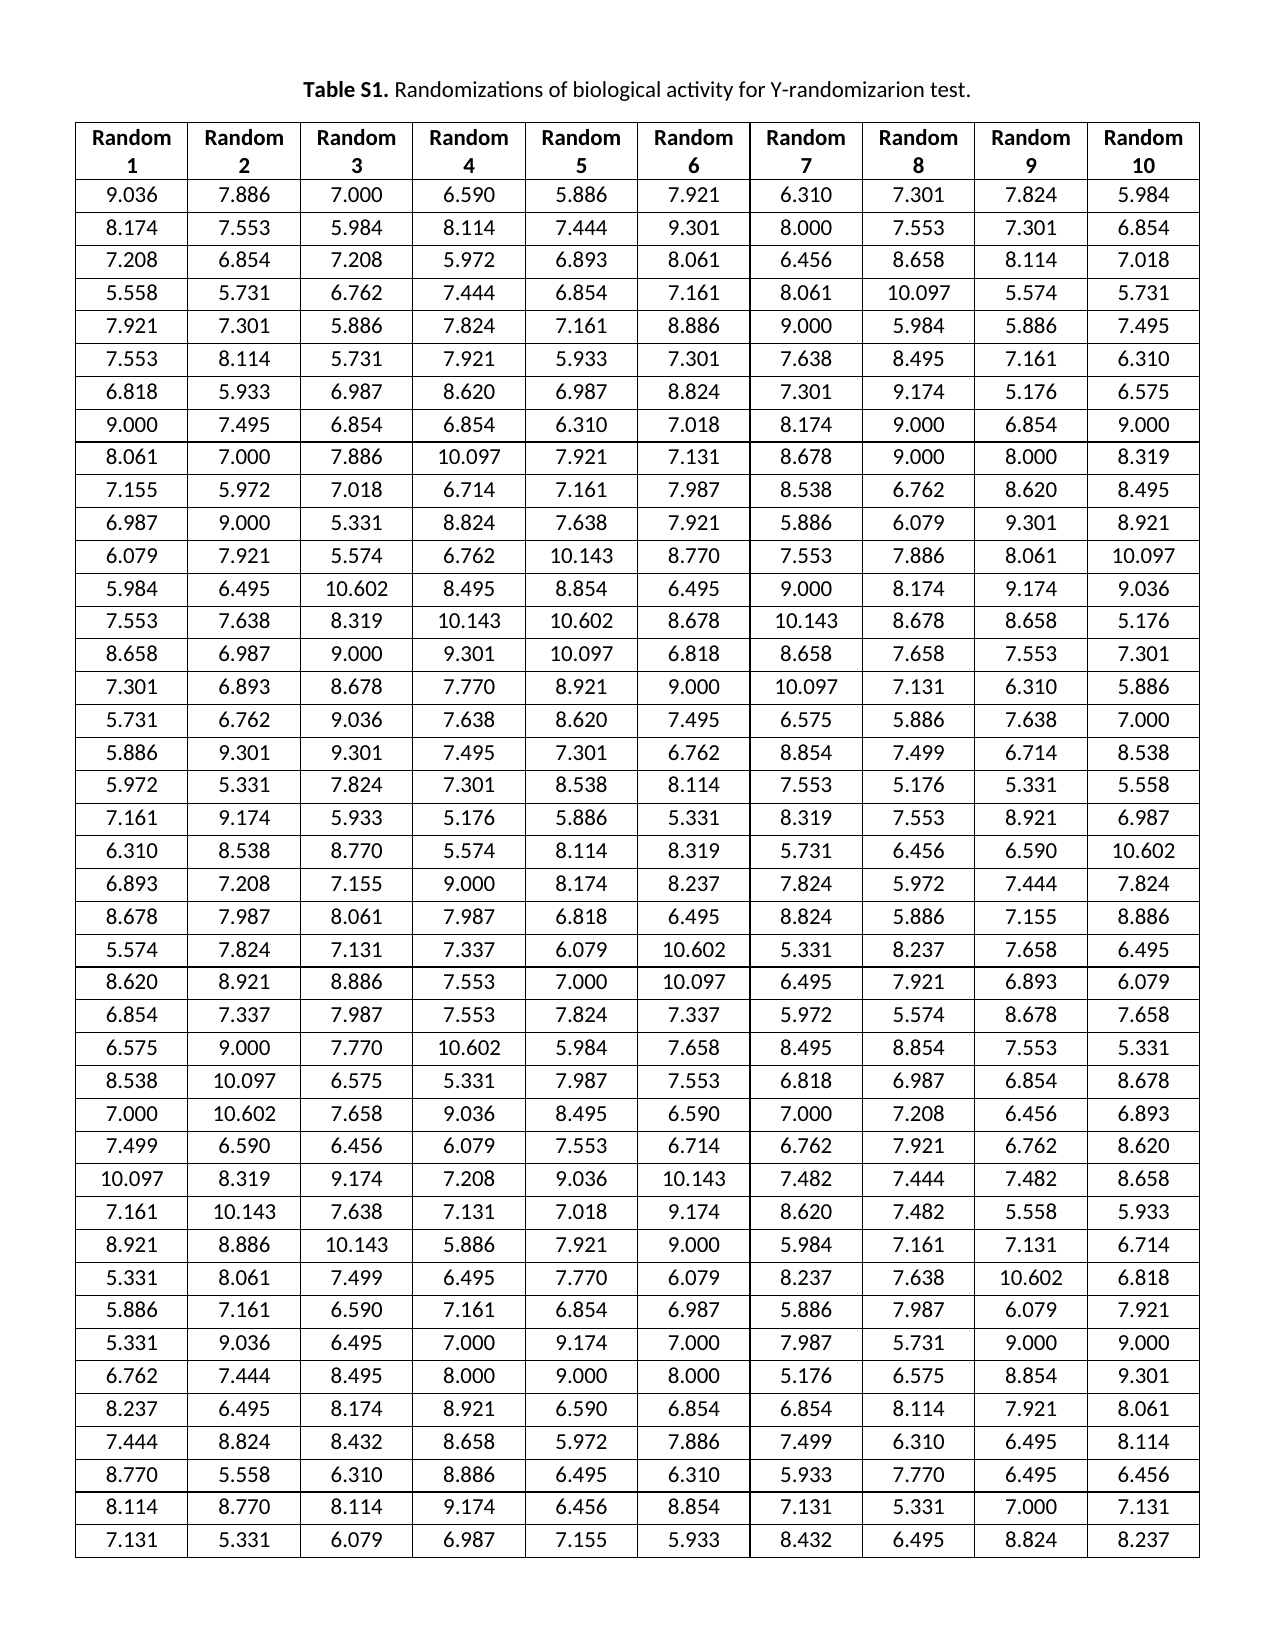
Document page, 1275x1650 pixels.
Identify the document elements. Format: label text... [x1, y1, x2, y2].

table_cell 7.824 [301, 771, 412, 802]
table_cell 10.097 [1088, 541, 1199, 573]
table_cell 9.036 [76, 180, 187, 212]
table_cell 7.161 [863, 1230, 974, 1262]
table_cell 5.984 [751, 1230, 862, 1262]
table_cell 8.921 [1088, 508, 1199, 540]
table_cell 7.161 [638, 279, 749, 310]
table_cell 9.036 [526, 1164, 637, 1196]
table_cell 7.638 [413, 705, 525, 737]
table_cell 8.538 [188, 836, 300, 868]
table_cell 8.824 [638, 377, 749, 409]
table_cell 7.658 [975, 935, 1087, 966]
table_cell 6.495 [975, 1427, 1087, 1459]
table_cell 8.319 [1088, 443, 1199, 474]
table_cell 7.018 [526, 1197, 637, 1229]
table_cell 8.678 [76, 902, 187, 934]
table_cell 7.301 [975, 213, 1087, 244]
table_cell 7.495 [1088, 311, 1199, 343]
table_cell 6.818 [526, 902, 637, 934]
table_cell 7.337 [188, 1000, 300, 1032]
table_cell 5.331 [188, 1525, 300, 1557]
table_cell 7.444 [76, 1427, 187, 1459]
table_cell 6.987 [526, 377, 637, 409]
table_cell 8.319 [188, 1164, 300, 1196]
table_cell 6.456 [1088, 1460, 1199, 1491]
table_cell 8.495 [863, 344, 974, 376]
table_cell 6.762 [301, 279, 412, 310]
table_cell 7.987 [751, 1329, 862, 1360]
table_cell 6.575 [751, 705, 862, 737]
table_header Random 8 [863, 123, 974, 179]
table_cell 8.854 [975, 1361, 1087, 1393]
table_cell 7.553 [526, 1132, 637, 1163]
table_cell 6.456 [975, 1099, 1087, 1131]
table_cell 7.658 [638, 1033, 749, 1065]
table_cell 8.678 [863, 607, 974, 638]
table_cell 7.131 [76, 1525, 187, 1557]
table_cell 7.444 [863, 1164, 974, 1196]
table_cell 10.097 [188, 1066, 300, 1098]
table_cell 8.824 [413, 508, 525, 540]
table_cell 8.432 [751, 1525, 862, 1557]
table_cell 8.000 [638, 1361, 749, 1393]
table_cell 6.762 [751, 1132, 862, 1163]
table_cell 7.499 [863, 738, 974, 769]
table_cell 7.553 [638, 1066, 749, 1098]
table_cell 10.143 [188, 1197, 300, 1229]
table_cell 6.575 [863, 1361, 974, 1393]
table_cell 8.921 [975, 804, 1087, 835]
table_cell 9.036 [301, 705, 412, 737]
table_cell 8.921 [188, 968, 300, 999]
table_cell 10.143 [413, 607, 525, 638]
table_cell 7.301 [188, 311, 300, 343]
table_cell 5.886 [863, 902, 974, 934]
table_cell 8.824 [188, 1427, 300, 1459]
table_cell 7.987 [638, 475, 749, 507]
table_cell 10.143 [301, 1230, 412, 1262]
table_cell 8.061 [76, 443, 187, 474]
table_cell 7.000 [76, 1099, 187, 1131]
table_cell 8.620 [526, 705, 637, 737]
table_cell 7.161 [76, 1197, 187, 1229]
table_cell 7.018 [1088, 246, 1199, 277]
table_cell 7.482 [863, 1197, 974, 1229]
table_cell 7.824 [975, 180, 1087, 212]
table_cell 10.143 [638, 1164, 749, 1196]
table_cell 5.731 [751, 836, 862, 868]
table_cell 10.097 [76, 1164, 187, 1196]
table_cell 8.237 [638, 869, 749, 901]
table_cell 6.987 [76, 508, 187, 540]
table_cell 6.079 [1088, 968, 1199, 999]
table_cell 9.174 [638, 1197, 749, 1229]
table_cell 7.553 [76, 344, 187, 376]
table_cell 8.886 [188, 1230, 300, 1262]
table_cell 5.886 [751, 1296, 862, 1327]
table_cell 6.854 [188, 246, 300, 277]
table_cell 7.000 [1088, 705, 1199, 737]
table_cell 6.495 [188, 1394, 300, 1426]
table_cell 5.331 [301, 508, 412, 540]
table_cell 8.061 [751, 279, 862, 310]
table_cell 9.000 [188, 1033, 300, 1065]
table_cell 6.590 [188, 1132, 300, 1163]
table_cell 7.161 [413, 1296, 525, 1327]
table_header Random 6 [638, 123, 749, 179]
table_cell 8.538 [526, 771, 637, 802]
table_cell 5.331 [188, 771, 300, 802]
table_cell 9.000 [301, 639, 412, 671]
table_cell 9.000 [863, 410, 974, 441]
table_cell 7.921 [1088, 1296, 1199, 1327]
table_cell 5.984 [863, 311, 974, 343]
table_cell 8.678 [1088, 1066, 1199, 1098]
table_cell 8.174 [863, 574, 974, 606]
table_cell 8.886 [1088, 902, 1199, 934]
table_cell 5.558 [188, 1460, 300, 1491]
table_cell 7.482 [975, 1164, 1087, 1196]
table_cell 6.456 [526, 1493, 637, 1524]
table_cell 9.000 [638, 672, 749, 704]
table_cell 8.114 [76, 1493, 187, 1524]
table_cell 7.161 [526, 311, 637, 343]
table_cell 6.714 [975, 738, 1087, 769]
table_cell 5.984 [301, 213, 412, 244]
table_cell 7.337 [413, 935, 525, 966]
table_cell 8.854 [863, 1033, 974, 1065]
table_cell 7.638 [188, 607, 300, 638]
table_cell 8.495 [526, 1099, 637, 1131]
table_cell 6.762 [76, 1361, 187, 1393]
table_cell 8.174 [301, 1394, 412, 1426]
table_cell 7.301 [413, 771, 525, 802]
table_cell 7.658 [1088, 1000, 1199, 1032]
table_cell 5.176 [751, 1361, 862, 1393]
table_cell 6.079 [526, 935, 637, 966]
table_cell 5.331 [76, 1263, 187, 1294]
table_cell 7.553 [188, 213, 300, 244]
table_cell 5.933 [638, 1525, 749, 1557]
table_cell 8.114 [638, 771, 749, 802]
table_cell 8.854 [638, 1493, 749, 1524]
table_cell 9.174 [526, 1329, 637, 1360]
table_cell 7.824 [413, 311, 525, 343]
table_cell 7.499 [76, 1132, 187, 1163]
table_cell 6.854 [975, 410, 1087, 441]
table_cell 6.495 [863, 1525, 974, 1557]
table_cell 10.097 [413, 443, 525, 474]
table_cell 8.678 [301, 672, 412, 704]
table_cell 9.036 [413, 1099, 525, 1131]
table_cell 7.553 [413, 1000, 525, 1032]
table_cell 6.079 [413, 1132, 525, 1163]
table_cell 7.824 [526, 1000, 637, 1032]
table_cell 5.574 [863, 1000, 974, 1032]
table_cell 5.331 [638, 804, 749, 835]
table_cell 6.310 [76, 836, 187, 868]
table_cell 5.886 [526, 180, 637, 212]
table_cell 9.174 [188, 804, 300, 835]
table_cell 7.301 [526, 738, 637, 769]
table_cell 9.301 [638, 213, 749, 244]
table_cell 7.155 [975, 902, 1087, 934]
table_cell 6.762 [638, 738, 749, 769]
table_cell 7.987 [526, 1066, 637, 1098]
text Table S1. Randomizations of biological activity for Y-randomizarion test. [75, 75, 1200, 103]
table_cell 8.886 [301, 968, 412, 999]
table_cell 7.921 [975, 1394, 1087, 1426]
table_cell 8.061 [975, 541, 1087, 573]
table_cell 9.036 [188, 1329, 300, 1360]
table_cell 5.933 [1088, 1197, 1199, 1229]
table_cell 8.237 [751, 1263, 862, 1294]
table_cell 6.310 [301, 1460, 412, 1491]
table_cell 6.456 [751, 246, 862, 277]
table_cell 7.499 [751, 1427, 862, 1459]
table_cell 8.000 [975, 443, 1087, 474]
table_cell 8.678 [975, 1000, 1087, 1032]
table_cell 10.602 [188, 1099, 300, 1131]
table_cell 5.176 [1088, 607, 1199, 638]
table_cell 9.301 [413, 639, 525, 671]
table_cell 6.818 [1088, 1263, 1199, 1294]
table_cell 8.237 [1088, 1525, 1199, 1557]
table_header Random 5 [526, 123, 637, 179]
table_cell 5.731 [188, 279, 300, 310]
table_cell 5.886 [863, 705, 974, 737]
table_cell 5.984 [1088, 180, 1199, 212]
table_cell 5.558 [975, 1197, 1087, 1229]
table_cell 6.854 [301, 410, 412, 441]
table_cell 7.018 [638, 410, 749, 441]
table_cell 7.131 [975, 1230, 1087, 1262]
table_cell 6.854 [638, 1394, 749, 1426]
table_cell 5.886 [413, 1230, 525, 1262]
table_cell 7.824 [751, 869, 862, 901]
table_cell 6.590 [301, 1296, 412, 1327]
table_cell 7.495 [638, 705, 749, 737]
table_cell 7.155 [526, 1525, 637, 1557]
table_cell 5.574 [301, 541, 412, 573]
table_cell 7.553 [975, 1033, 1087, 1065]
table_cell 6.893 [526, 246, 637, 277]
table_cell 6.762 [975, 1132, 1087, 1163]
table_cell 10.143 [526, 541, 637, 573]
table_cell 6.762 [413, 541, 525, 573]
table_cell 7.208 [76, 246, 187, 277]
table_cell 10.602 [1088, 836, 1199, 868]
table_cell 8.495 [301, 1361, 412, 1393]
table_cell 6.818 [751, 1066, 862, 1098]
table_cell 6.818 [76, 377, 187, 409]
table_cell 6.590 [975, 836, 1087, 868]
table_cell 7.000 [188, 443, 300, 474]
table_cell 6.079 [638, 1263, 749, 1294]
table_cell 7.301 [76, 672, 187, 704]
table_cell 5.886 [975, 311, 1087, 343]
table_header Random 3 [301, 123, 412, 179]
table_cell 7.638 [301, 1197, 412, 1229]
table_cell 8.061 [301, 902, 412, 934]
table_cell 7.886 [863, 541, 974, 573]
table_cell 10.602 [975, 1263, 1087, 1294]
table_cell 7.553 [975, 639, 1087, 671]
table_cell 5.731 [1088, 279, 1199, 310]
table_cell 7.824 [1088, 869, 1199, 901]
table_cell 6.495 [188, 574, 300, 606]
table_cell 5.731 [863, 1329, 974, 1360]
table_cell 5.176 [975, 377, 1087, 409]
table_cell 7.161 [188, 1296, 300, 1327]
table_cell 6.987 [301, 377, 412, 409]
table_cell 5.331 [76, 1329, 187, 1360]
table_header Random 7 [751, 123, 862, 179]
table_cell 6.310 [638, 1460, 749, 1491]
table_cell 8.620 [413, 377, 525, 409]
table_cell 8.854 [751, 738, 862, 769]
table_cell 8.886 [413, 1460, 525, 1491]
table_cell 7.987 [188, 902, 300, 934]
table_cell 9.000 [638, 1230, 749, 1262]
table_cell 7.131 [751, 1493, 862, 1524]
table_cell 5.886 [1088, 672, 1199, 704]
table_cell 6.893 [188, 672, 300, 704]
table_cell 7.444 [526, 213, 637, 244]
table_cell 6.893 [1088, 1099, 1199, 1131]
table_cell 8.495 [413, 574, 525, 606]
table_cell 7.921 [863, 1132, 974, 1163]
table_cell 7.553 [751, 541, 862, 573]
table_cell 6.987 [188, 639, 300, 671]
table_cell 7.018 [301, 475, 412, 507]
table_cell 8.921 [413, 1394, 525, 1426]
table_cell 7.987 [413, 902, 525, 934]
table_cell 6.495 [975, 1460, 1087, 1491]
table_cell 7.131 [301, 935, 412, 966]
table_cell 7.000 [751, 1099, 862, 1131]
table_cell 8.658 [76, 639, 187, 671]
table_cell 7.553 [863, 804, 974, 835]
table_cell 6.762 [863, 475, 974, 507]
table_cell 10.602 [413, 1033, 525, 1065]
table_cell 6.310 [1088, 344, 1199, 376]
table_cell 6.495 [638, 574, 749, 606]
table_cell 6.590 [526, 1394, 637, 1426]
table_cell 7.208 [413, 1164, 525, 1196]
table_cell 6.854 [413, 410, 525, 441]
table_cell 9.174 [301, 1164, 412, 1196]
table_cell 8.658 [751, 639, 862, 671]
table_header Random 2 [188, 123, 300, 179]
table_cell 9.036 [1088, 574, 1199, 606]
table_cell 5.972 [526, 1427, 637, 1459]
table_cell 7.638 [975, 705, 1087, 737]
table_cell 8.061 [188, 1263, 300, 1294]
table_cell 7.921 [76, 311, 187, 343]
table_cell 8.770 [76, 1460, 187, 1491]
table_header Random 4 [413, 123, 525, 179]
table_cell 8.770 [638, 541, 749, 573]
table_cell 9.000 [188, 508, 300, 540]
table_cell 9.301 [975, 508, 1087, 540]
table_cell 8.824 [975, 1525, 1087, 1557]
table_cell 8.658 [413, 1427, 525, 1459]
table_cell 6.310 [751, 180, 862, 212]
table_cell 9.000 [1088, 1329, 1199, 1360]
table_cell 5.972 [863, 869, 974, 901]
table_cell 7.208 [863, 1099, 974, 1131]
table_cell 5.984 [526, 1033, 637, 1065]
table_cell 7.131 [1088, 1493, 1199, 1524]
table_cell 5.886 [526, 804, 637, 835]
table_cell 8.824 [751, 902, 862, 934]
table_cell 8.114 [975, 246, 1087, 277]
table_cell 8.061 [1088, 1394, 1199, 1426]
table_cell 5.984 [76, 574, 187, 606]
table_cell 8.854 [526, 574, 637, 606]
table_cell 6.310 [863, 1427, 974, 1459]
table_header Random 9 [975, 123, 1087, 179]
table_cell 7.499 [301, 1263, 412, 1294]
table_cell 8.174 [751, 410, 862, 441]
table_cell 6.079 [863, 508, 974, 540]
table_cell 6.495 [301, 1329, 412, 1360]
table_cell 6.987 [1088, 804, 1199, 835]
table_cell 5.972 [76, 771, 187, 802]
table_cell 10.097 [638, 968, 749, 999]
table_cell 7.770 [413, 672, 525, 704]
table_cell 7.208 [188, 869, 300, 901]
table_cell 7.921 [638, 508, 749, 540]
table_cell 8.237 [76, 1394, 187, 1426]
table_cell 9.301 [1088, 1361, 1199, 1393]
table_cell 6.575 [301, 1066, 412, 1098]
table_cell 8.432 [301, 1427, 412, 1459]
table_cell 7.301 [751, 377, 862, 409]
table_cell 8.620 [975, 475, 1087, 507]
table_cell 5.933 [301, 804, 412, 835]
table_cell 7.886 [638, 1427, 749, 1459]
table_cell 7.770 [526, 1263, 637, 1294]
table_cell 7.987 [301, 1000, 412, 1032]
table_cell 6.893 [975, 968, 1087, 999]
table_cell 5.731 [76, 705, 187, 737]
table_cell 7.638 [863, 1263, 974, 1294]
table_cell 6.590 [413, 180, 525, 212]
table_cell 6.714 [638, 1132, 749, 1163]
table_cell 9.000 [76, 410, 187, 441]
table_cell 10.602 [638, 935, 749, 966]
table_cell 6.893 [76, 869, 187, 901]
table_cell 7.886 [188, 180, 300, 212]
table_cell 7.638 [751, 344, 862, 376]
table_cell 7.921 [526, 443, 637, 474]
table_cell 8.538 [76, 1066, 187, 1098]
table_cell 6.310 [526, 410, 637, 441]
table_cell 10.143 [751, 607, 862, 638]
table_cell 5.331 [751, 935, 862, 966]
table_cell 7.987 [863, 1296, 974, 1327]
table_cell 8.538 [1088, 738, 1199, 769]
table_cell 5.972 [751, 1000, 862, 1032]
table_cell 8.495 [751, 1033, 862, 1065]
table_cell 9.000 [863, 443, 974, 474]
table_cell 7.131 [638, 443, 749, 474]
table_cell 6.575 [76, 1033, 187, 1065]
table_cell 5.558 [1088, 771, 1199, 802]
table_cell 8.000 [751, 213, 862, 244]
table_cell 7.553 [413, 968, 525, 999]
table_cell 5.886 [76, 1296, 187, 1327]
table_cell 6.854 [76, 1000, 187, 1032]
table_cell 8.538 [751, 475, 862, 507]
table_cell 7.921 [188, 541, 300, 573]
table_cell 9.000 [1088, 410, 1199, 441]
table_cell 6.854 [526, 279, 637, 310]
table_cell 5.886 [301, 311, 412, 343]
table_cell 7.444 [413, 279, 525, 310]
table_cell 6.079 [76, 541, 187, 573]
table_cell 9.000 [751, 574, 862, 606]
table_cell 10.097 [751, 672, 862, 704]
table_cell 7.921 [526, 1230, 637, 1262]
table_cell 8.886 [638, 311, 749, 343]
table_cell 7.000 [526, 968, 637, 999]
table_cell 7.155 [76, 475, 187, 507]
table_cell 6.854 [975, 1066, 1087, 1098]
table_cell 9.174 [975, 574, 1087, 606]
table_cell 7.161 [975, 344, 1087, 376]
table_cell 6.310 [975, 672, 1087, 704]
table_cell 6.575 [1088, 377, 1199, 409]
table_cell 8.114 [188, 344, 300, 376]
table_cell 6.987 [863, 1066, 974, 1098]
table_cell 5.574 [413, 836, 525, 868]
table_cell 9.301 [188, 738, 300, 769]
table_cell 5.886 [76, 738, 187, 769]
table_cell 8.000 [413, 1361, 525, 1393]
table_cell 6.854 [526, 1296, 637, 1327]
table_cell 7.131 [413, 1197, 525, 1229]
table_cell 9.174 [413, 1493, 525, 1524]
table_cell 5.331 [863, 1493, 974, 1524]
table_cell 8.921 [526, 672, 637, 704]
table_cell 10.602 [301, 574, 412, 606]
table_cell 7.886 [301, 443, 412, 474]
table_cell 8.620 [76, 968, 187, 999]
table_cell 9.174 [863, 377, 974, 409]
table_cell 8.658 [975, 607, 1087, 638]
table_cell 7.161 [76, 804, 187, 835]
table_cell 9.000 [413, 869, 525, 901]
table_cell 7.553 [751, 771, 862, 802]
table_cell 7.301 [863, 180, 974, 212]
table_cell 5.933 [188, 377, 300, 409]
table_cell 6.987 [413, 1525, 525, 1557]
table_cell 8.495 [1088, 475, 1199, 507]
table_header Random 1 [76, 123, 187, 179]
table_cell 8.237 [863, 935, 974, 966]
table_cell 7.000 [975, 1493, 1087, 1524]
table_cell 7.337 [638, 1000, 749, 1032]
table_cell 7.482 [751, 1164, 862, 1196]
table_cell 6.714 [413, 475, 525, 507]
table_cell 8.319 [751, 804, 862, 835]
table_cell 8.114 [526, 836, 637, 868]
table_cell 8.770 [188, 1493, 300, 1524]
table_cell 7.208 [301, 246, 412, 277]
table_cell 5.331 [413, 1066, 525, 1098]
table_cell 7.658 [863, 639, 974, 671]
table_cell 5.176 [863, 771, 974, 802]
table_cell 7.824 [188, 935, 300, 966]
table_cell 6.495 [413, 1263, 525, 1294]
table_cell 7.638 [526, 508, 637, 540]
table_cell 10.097 [526, 639, 637, 671]
table_cell 8.620 [751, 1197, 862, 1229]
table_cell 6.714 [1088, 1230, 1199, 1262]
table_cell 6.456 [301, 1132, 412, 1163]
table_cell 8.114 [863, 1394, 974, 1426]
table_cell 6.456 [863, 836, 974, 868]
table_cell 7.301 [1088, 639, 1199, 671]
table_cell 5.331 [1088, 1033, 1199, 1065]
table_cell 9.000 [975, 1329, 1087, 1360]
table_cell 7.301 [638, 344, 749, 376]
table_cell 5.972 [413, 246, 525, 277]
table_cell 8.658 [863, 246, 974, 277]
table_cell 8.921 [76, 1230, 187, 1262]
table_cell 5.574 [76, 935, 187, 966]
table_cell 9.000 [751, 311, 862, 343]
table_cell 7.921 [413, 344, 525, 376]
table_cell 7.770 [863, 1460, 974, 1491]
table_cell 7.131 [863, 672, 974, 704]
table_cell 7.161 [526, 475, 637, 507]
table_cell 9.301 [301, 738, 412, 769]
table_cell 7.155 [301, 869, 412, 901]
table_cell 7.495 [188, 410, 300, 441]
table_cell 6.854 [751, 1394, 862, 1426]
table_cell 5.574 [975, 279, 1087, 310]
table_cell 7.921 [863, 968, 974, 999]
table_cell 5.972 [188, 475, 300, 507]
table_cell 5.933 [526, 344, 637, 376]
table_cell 8.114 [1088, 1427, 1199, 1459]
table_cell 7.658 [301, 1099, 412, 1131]
table_cell 10.097 [863, 279, 974, 310]
table_cell 7.553 [76, 607, 187, 638]
table_cell 7.553 [863, 213, 974, 244]
table_cell 8.658 [1088, 1164, 1199, 1196]
table_cell 7.921 [638, 180, 749, 212]
table_cell 8.061 [638, 246, 749, 277]
table_cell 9.000 [526, 1361, 637, 1393]
table_cell 7.770 [301, 1033, 412, 1065]
table_cell 8.678 [751, 443, 862, 474]
table_cell 7.495 [413, 738, 525, 769]
table_cell 5.331 [975, 771, 1087, 802]
table_cell 8.174 [526, 869, 637, 901]
table_cell 8.319 [638, 836, 749, 868]
table_cell 6.762 [188, 705, 300, 737]
table_cell 6.079 [301, 1525, 412, 1557]
table_cell 6.818 [638, 639, 749, 671]
table_cell 7.444 [188, 1361, 300, 1393]
table_cell 5.731 [301, 344, 412, 376]
table_cell 8.174 [76, 213, 187, 244]
table_cell 5.176 [413, 804, 525, 835]
table_cell 6.079 [975, 1296, 1087, 1327]
table_cell 5.558 [76, 279, 187, 310]
table_cell 8.114 [413, 213, 525, 244]
table_cell 7.444 [975, 869, 1087, 901]
table_cell 8.114 [301, 1493, 412, 1524]
table_cell 5.933 [751, 1460, 862, 1491]
table_cell 6.987 [638, 1296, 749, 1327]
table_cell 8.319 [301, 607, 412, 638]
table_cell 8.770 [301, 836, 412, 868]
table_cell 7.000 [301, 180, 412, 212]
table_cell 5.886 [751, 508, 862, 540]
table_cell 7.000 [413, 1329, 525, 1360]
table_cell 8.678 [638, 607, 749, 638]
table_cell 6.495 [526, 1460, 637, 1491]
table_cell 6.495 [638, 902, 749, 934]
table_cell 7.000 [638, 1329, 749, 1360]
table_cell 6.495 [1088, 935, 1199, 966]
table_header Random 10 [1088, 123, 1199, 179]
table_cell 6.590 [638, 1099, 749, 1131]
table_cell 10.602 [526, 607, 637, 638]
table_cell 6.495 [751, 968, 862, 999]
table_cell 6.854 [1088, 213, 1199, 244]
table_cell 8.620 [1088, 1132, 1199, 1163]
